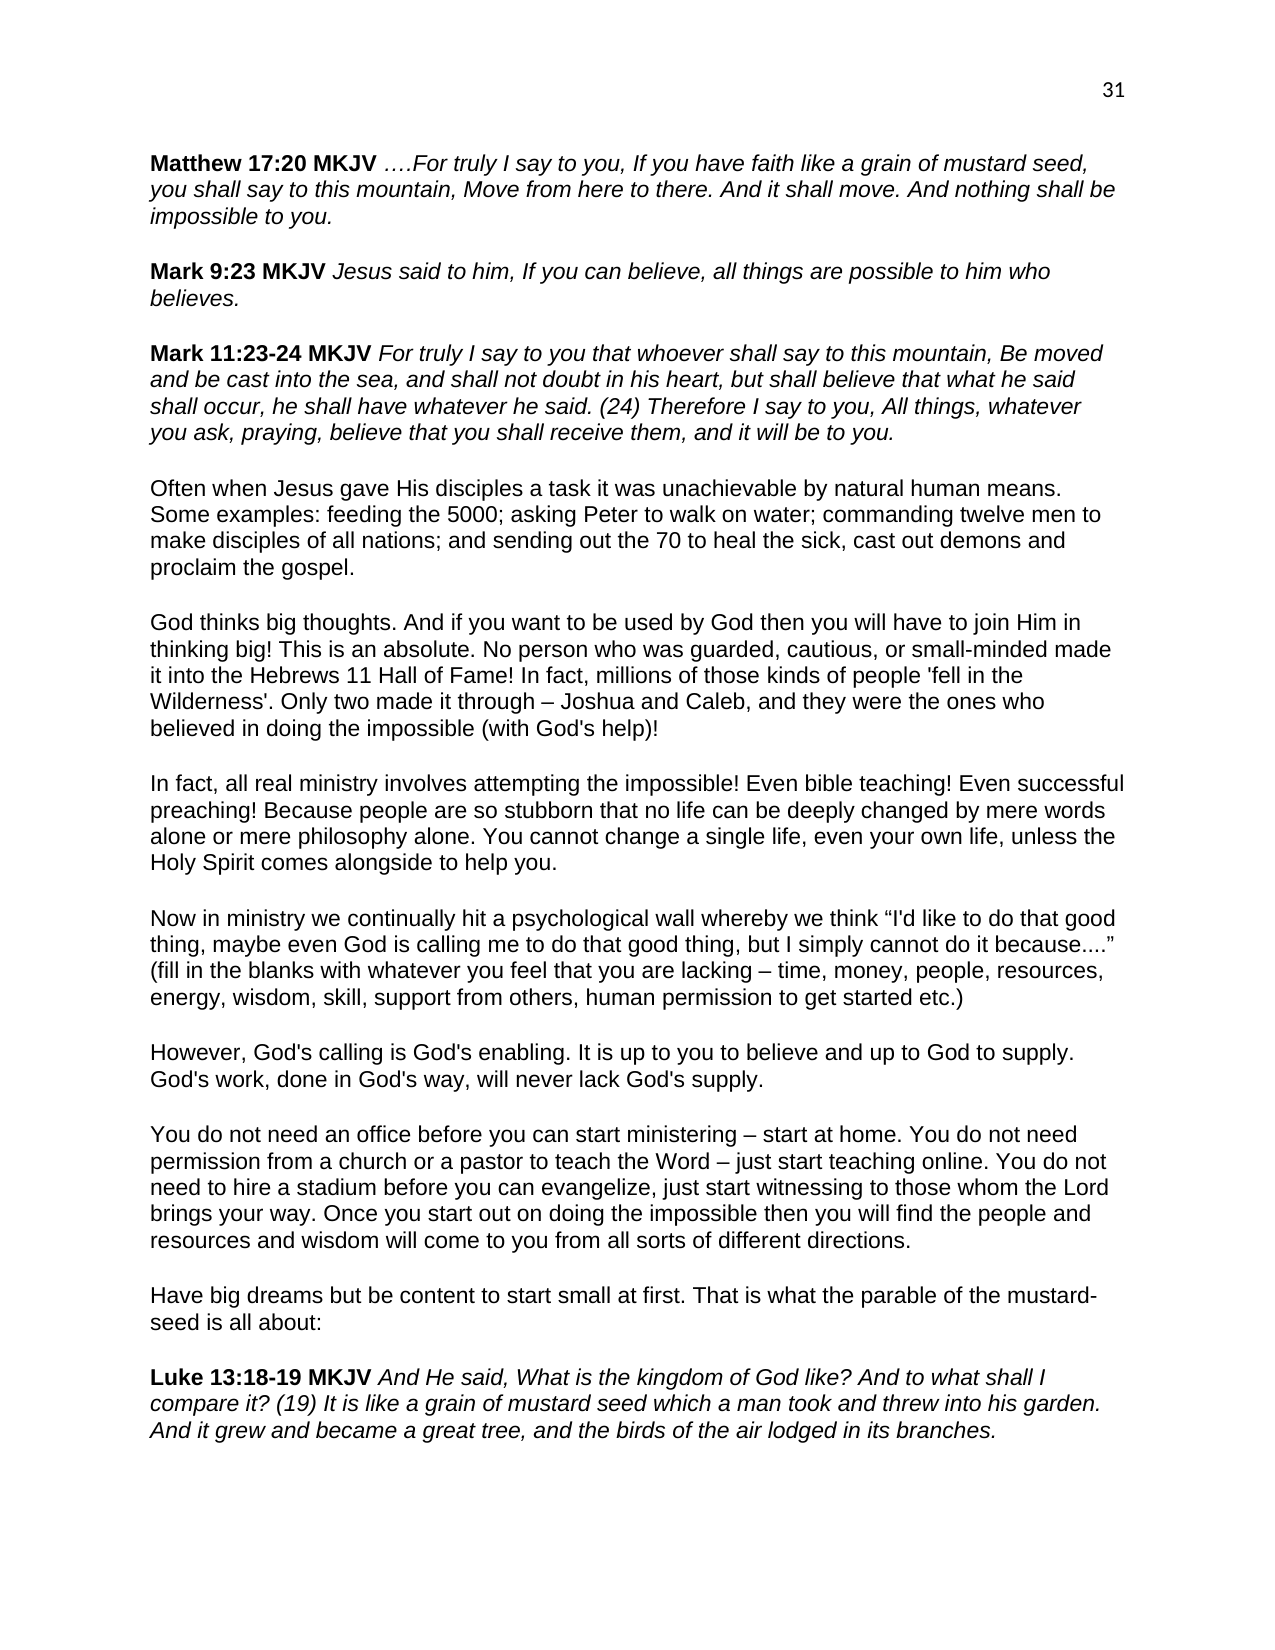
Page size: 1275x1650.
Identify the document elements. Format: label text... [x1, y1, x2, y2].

text Now in ministry we continually hit a psychological wall whereby we think “I'd like to do that good thing, maybe even God is calling me to do that good thing, but I simply cannot do it because....” (fill in the blanks with whatever you feel that you are lacking – time, money, people, resources, energy, wisdom, skill, support from others, human permission to get started etc.) [150, 905, 1125, 1010]
text God thinks big thoughts. And if you want to be used by God then you will have to join Him in thinking big! This is an absolute. No person who was guarded, cautious, or small-minded made it into the Hebrews 11 Hall of Fame! In fact, millions of those kinds of people 'fell in the Wilderness'. Only two made it through – Joshua and Caleb, and they were the ones who believed in doing the impossible (with God's help)! [150, 609, 1125, 741]
text However, God's calling is God's enabling. It is up to you to believe and up to God to supply. God's work, done in God's way, will never lack God's supply. [150, 1039, 1125, 1092]
text Often when Jesus gave His disciples a task it was unachievable by natural human means. Some examples: feeding the 5000; asking Peter to walk on water; commanding twelve men to make disciples of all nations; and sending out the 70 to heal the sick, cast out demons and proclaim the gospel. [150, 475, 1125, 580]
text In fact, all real ministry involves attempting the impossible! Even bible teaching! Even successful preaching! Because people are so stubborn that no life can be deeply changed by mere words alone or mere philosophy alone. You cannot change a single life, even your own life, unless the Holy Spirit comes alongside to help you. [150, 770, 1125, 876]
text Mark 9:23 MKJV Jesus said to him, If you can believe, all things are possible to him who believes. [150, 258, 1125, 311]
text Matthew 17:20 MKJV ….For truly I say to you, If you have faith like a grain of mustard seed, you shall say to this mountain, Move from here to there. And it shall move. And nothing shall be impossible to you. [150, 150, 1125, 229]
text You do not need an office before you can start ministering – start at home. You do not need permission from a church or a pastor to teach the Word – just start teaching online. You do not need to hire a stadium before you can evangelize, just start witnessing to those whom the Lord brings your way. Once you start out on doing the impossible then you will find the people and resources and wisdom will come to you from all sorts of different directions. [150, 1121, 1125, 1253]
text Have big dreams but be content to start small at first. That is what the parable of the mustard-seed is all about: [150, 1282, 1125, 1335]
text Mark 11:23-24 MKJV For truly I say to you that whoever shall say to this mountain, Be moved and be cast into the sea, and shall not doubt in his heart, but shall believe that what he said shall occur, he shall have whatever he said. (24) Therefore I say to you, All things, whatever you ask, praying, believe that you shall receive them, and it will be to you. [150, 340, 1125, 446]
text Luke 13:18-19 MKJV And He said, What is the kingdom of God like? And to what shall I compare it? (19) It is like a grain of mustard seed which a man took and threw into his garden. And it grew and became a great tree, and the birds of the air lodged in its branches. [150, 1364, 1125, 1443]
